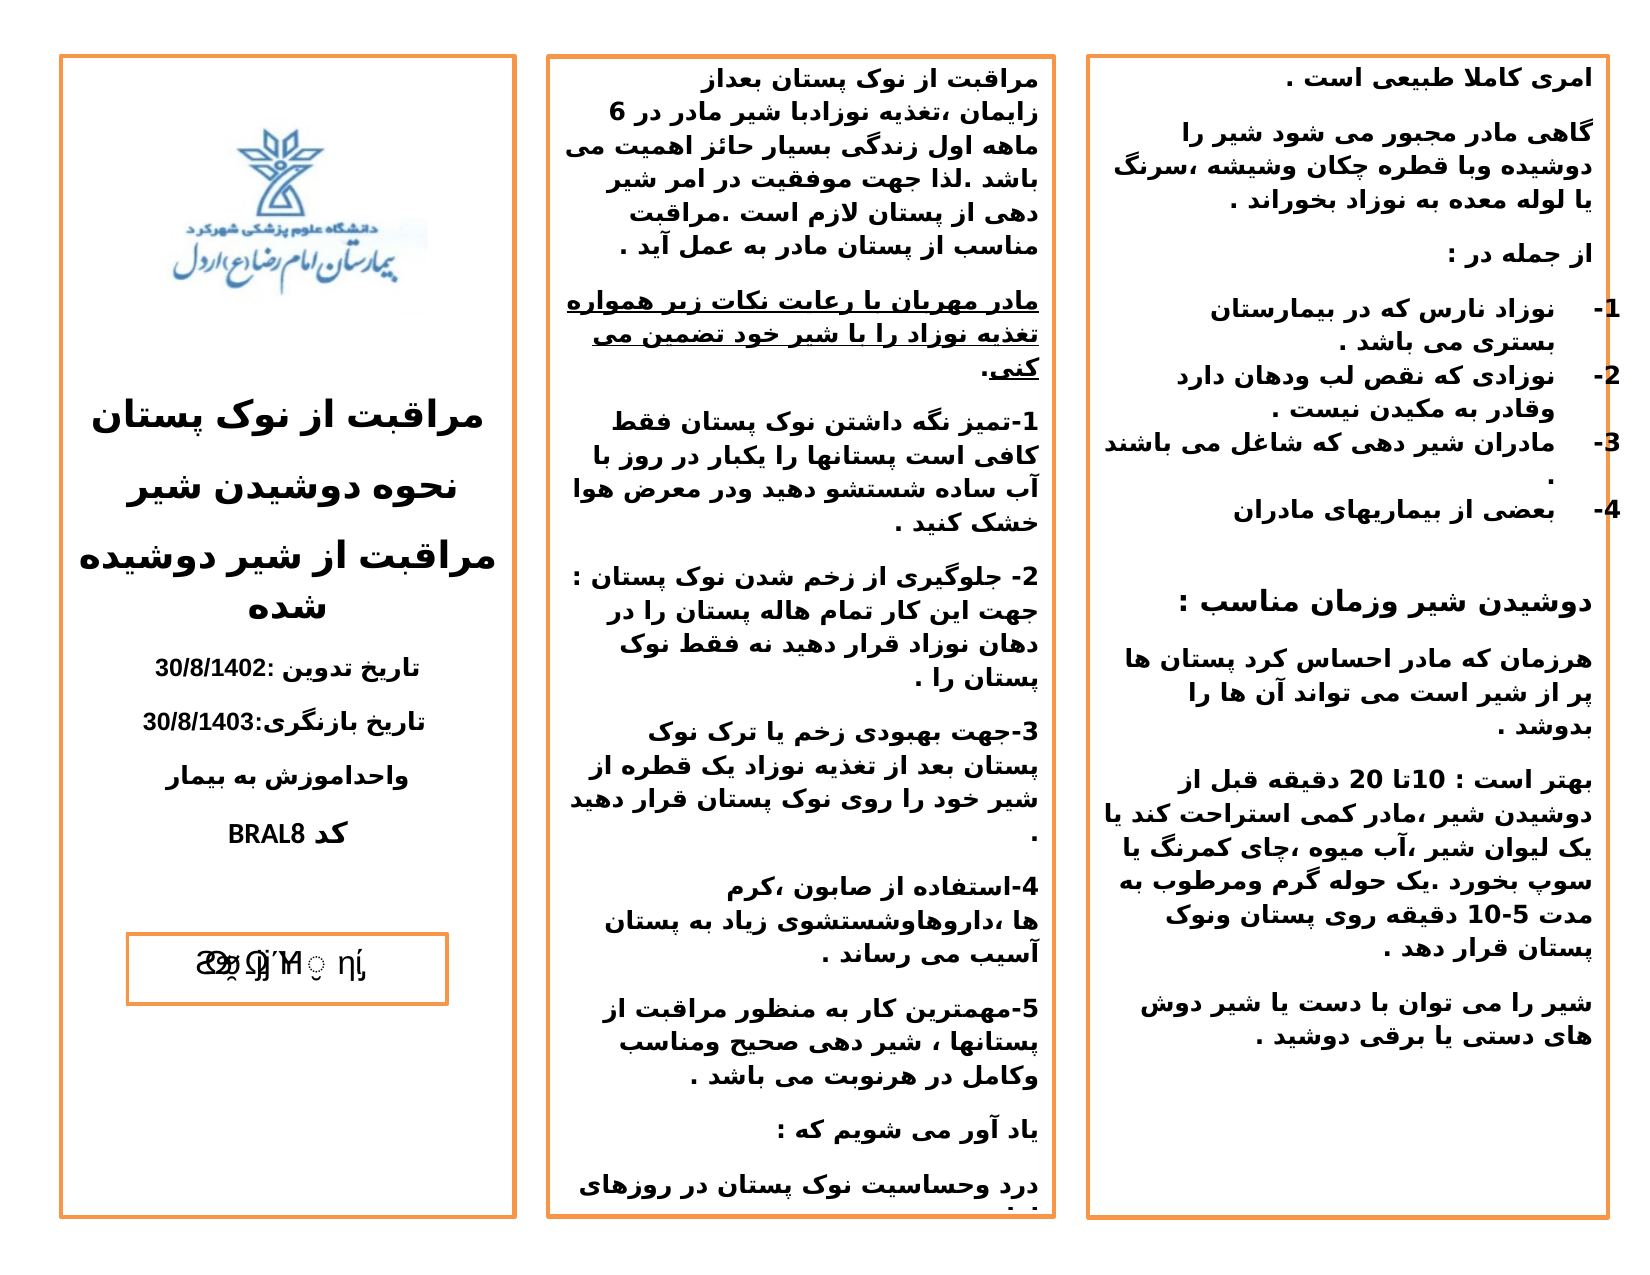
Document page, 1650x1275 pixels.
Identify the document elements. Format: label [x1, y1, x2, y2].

picture [148, 116, 428, 315]
